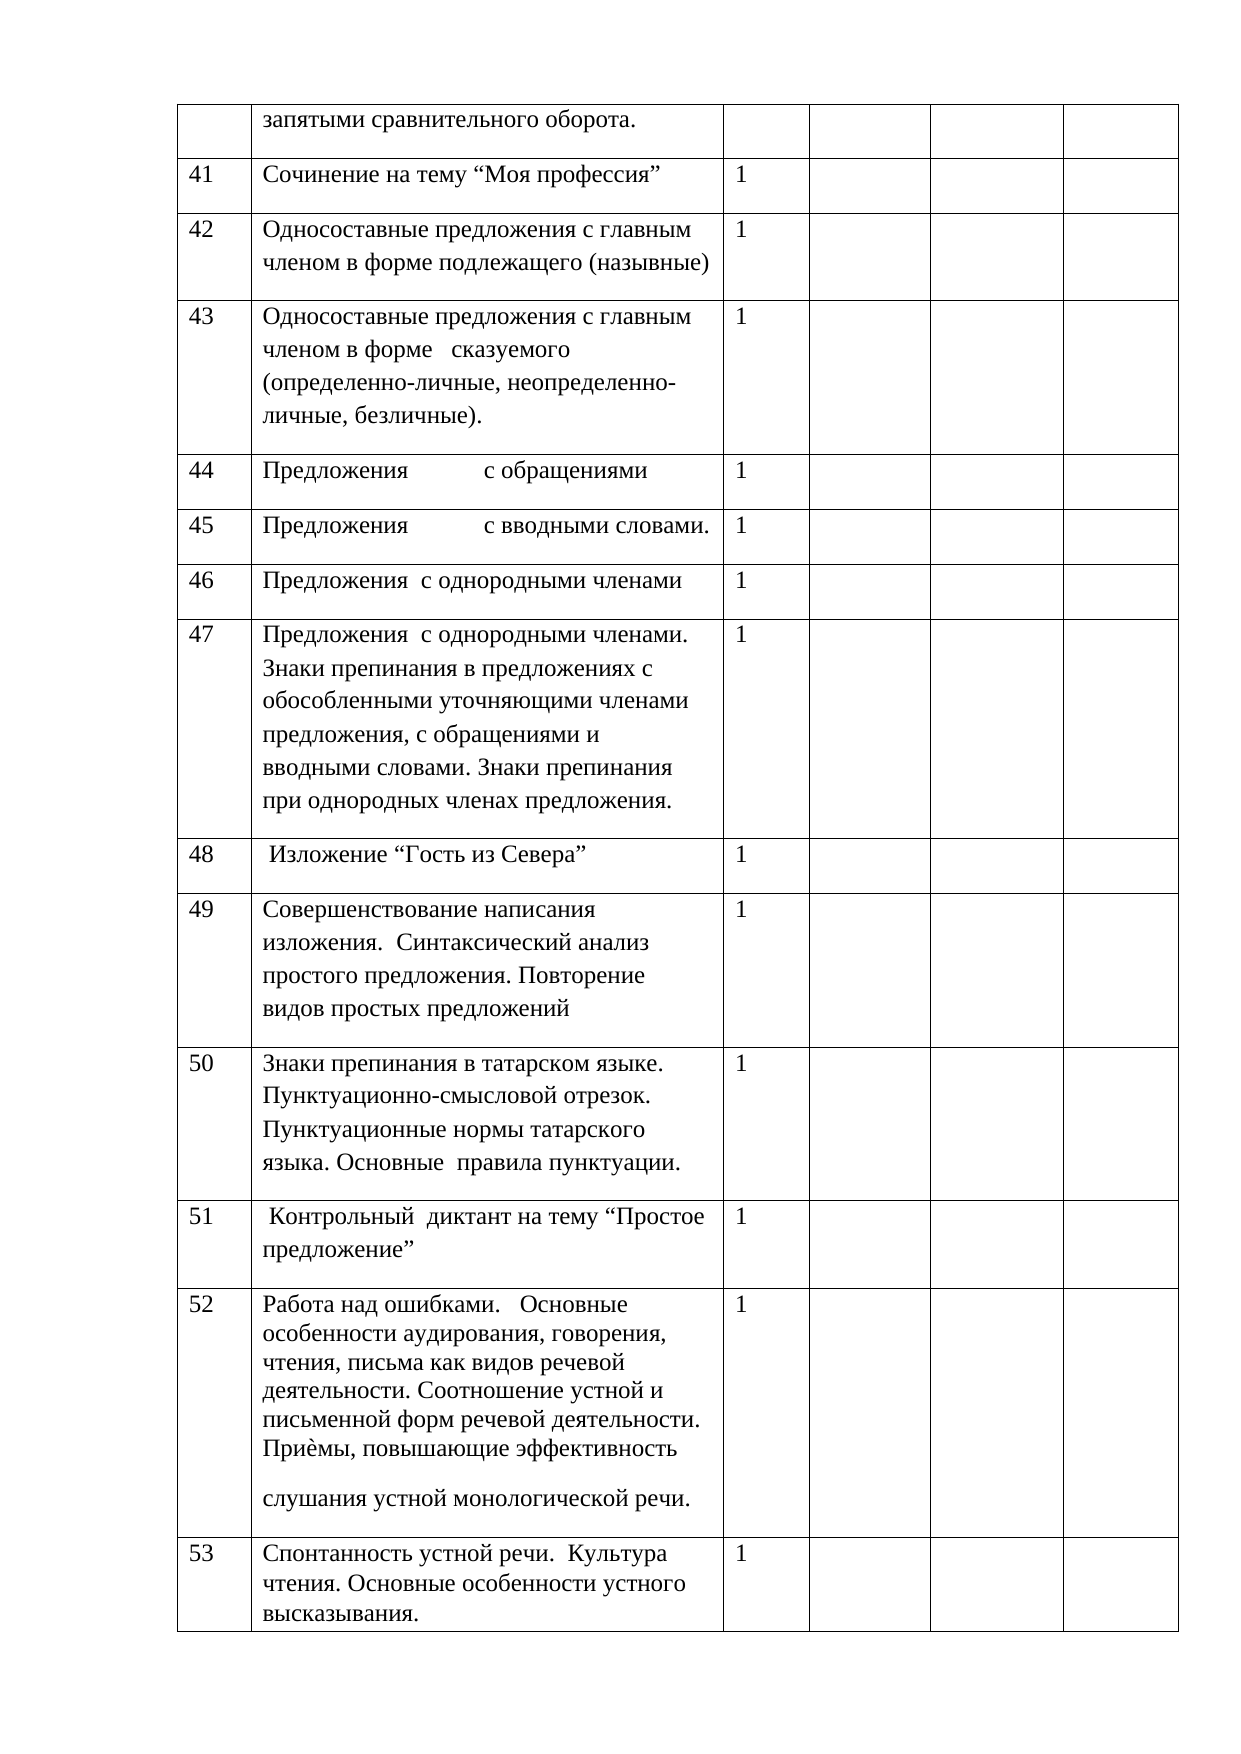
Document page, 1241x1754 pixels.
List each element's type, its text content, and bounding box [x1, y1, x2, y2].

table_cell 1 [724, 1201, 809, 1288]
table_cell [931, 620, 1063, 838]
table_cell [810, 839, 930, 893]
table_cell [1064, 565, 1178, 618]
table_cell [810, 1201, 930, 1288]
table_cell [1064, 301, 1178, 454]
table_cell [252, 105, 723, 158]
table_cell 46 [178, 565, 251, 618]
table_cell [931, 455, 1063, 509]
table_cell 51 [178, 1201, 251, 1288]
table_cell 1 [724, 620, 809, 838]
table_cell [1064, 1048, 1178, 1200]
table_cell [931, 105, 1063, 158]
table_cell Предложения с однородными членами. Знаки препинания в предложениях с обособленными уточняющими членами предложения, с обращениями и вводными словами. Знаки препинания при однородных членах предложения. [252, 620, 723, 838]
table_cell [931, 1201, 1063, 1288]
table_cell 50 [178, 1048, 251, 1200]
table_cell 44 [178, 455, 251, 509]
table_cell [1064, 839, 1178, 893]
table_cell [1064, 1201, 1178, 1288]
table_cell Предложения с однородными членами [252, 565, 723, 618]
table_cell 43 [178, 301, 251, 454]
table_cell Односоставные предложения с главным членом в форме сказуемого (определенно-личные, неопределенно-личные, безличные). [252, 301, 723, 454]
table_cell 42 [178, 214, 251, 300]
table_cell [810, 301, 930, 454]
table_cell [1064, 159, 1178, 213]
table_cell [931, 301, 1063, 454]
table_cell [931, 565, 1063, 618]
table_cell 1 [724, 455, 809, 509]
table_cell 1 [724, 1289, 809, 1537]
table_cell [931, 839, 1063, 893]
table_cell 1 [724, 565, 809, 618]
table_cell 1 [724, 301, 809, 454]
table_cell Предложения с вводными словами. [252, 510, 723, 564]
table_cell 1 [724, 510, 809, 564]
table_cell [1064, 214, 1178, 300]
table_cell [810, 620, 930, 838]
table_cell 45 [178, 510, 251, 564]
table_cell [1064, 1538, 1178, 1631]
table_cell Сочинение на тему “Моя профессия” [252, 159, 723, 213]
table_cell [810, 1289, 930, 1537]
table_cell [810, 214, 930, 300]
table_cell [931, 214, 1063, 300]
table_cell 1 [724, 214, 809, 300]
table_cell 1 [724, 839, 809, 893]
table_cell 48 [178, 839, 251, 893]
table_cell 41 [178, 159, 251, 213]
table_cell [931, 1289, 1063, 1537]
table_cell 1 [724, 894, 809, 1047]
table_cell Работа над ошибками. Основные особенности аудирования, говорения, чтения, письма как видов речевой деятельности. Соотношение устной и письменной форм речевой деятельности. Приѐмы, повышающие эффективность слушания устной монологической речи. [252, 1289, 723, 1537]
table_cell 40 [178, 105, 251, 158]
table_cell Совершенствование написания изложения. Синтаксический анализ простого предложения. Повторение видов простых предложений [252, 894, 723, 1047]
table_cell [1064, 510, 1178, 564]
table_cell [931, 894, 1063, 1047]
table_cell [931, 1048, 1063, 1200]
table_cell [1064, 105, 1178, 158]
table_cell [931, 1538, 1063, 1631]
table_cell Контрольный диктант на тему “Простое предложение” [252, 1201, 723, 1288]
table_cell [931, 510, 1063, 564]
table_cell [1064, 455, 1178, 509]
table_cell 49 [178, 894, 251, 1047]
table_cell [810, 510, 930, 564]
table_cell Предложения с обращениями [252, 455, 723, 509]
table_cell [1064, 620, 1178, 838]
table_cell [810, 455, 930, 509]
table_cell 53 [178, 1538, 251, 1631]
table_cell [1064, 1289, 1178, 1537]
table_cell [810, 565, 930, 618]
table_cell Знаки препинания в татарском языке. Пунктуационно-смысловой отрезок. Пунктуационные нормы татарского языка. Основные правила пунктуации. [252, 1048, 723, 1200]
table_cell Изложение “Гость из Севера” [252, 839, 723, 893]
table_cell [931, 159, 1063, 213]
table_cell [1064, 894, 1178, 1047]
table_cell [810, 159, 930, 213]
table_cell [810, 1538, 930, 1631]
table_cell 47 [178, 620, 251, 838]
table_cell [810, 1048, 930, 1200]
table_cell 1 [724, 105, 809, 158]
table_cell 1 [724, 1538, 809, 1631]
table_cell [252, 1538, 723, 1631]
table_cell 1 [724, 159, 809, 213]
table_cell 1 [724, 1048, 809, 1200]
table_cell [810, 894, 930, 1047]
table_cell 52 [178, 1289, 251, 1537]
table_cell Односоставные предложения с главным членом в форме подлежащего (назывные) [252, 214, 723, 300]
table_cell [810, 105, 930, 158]
